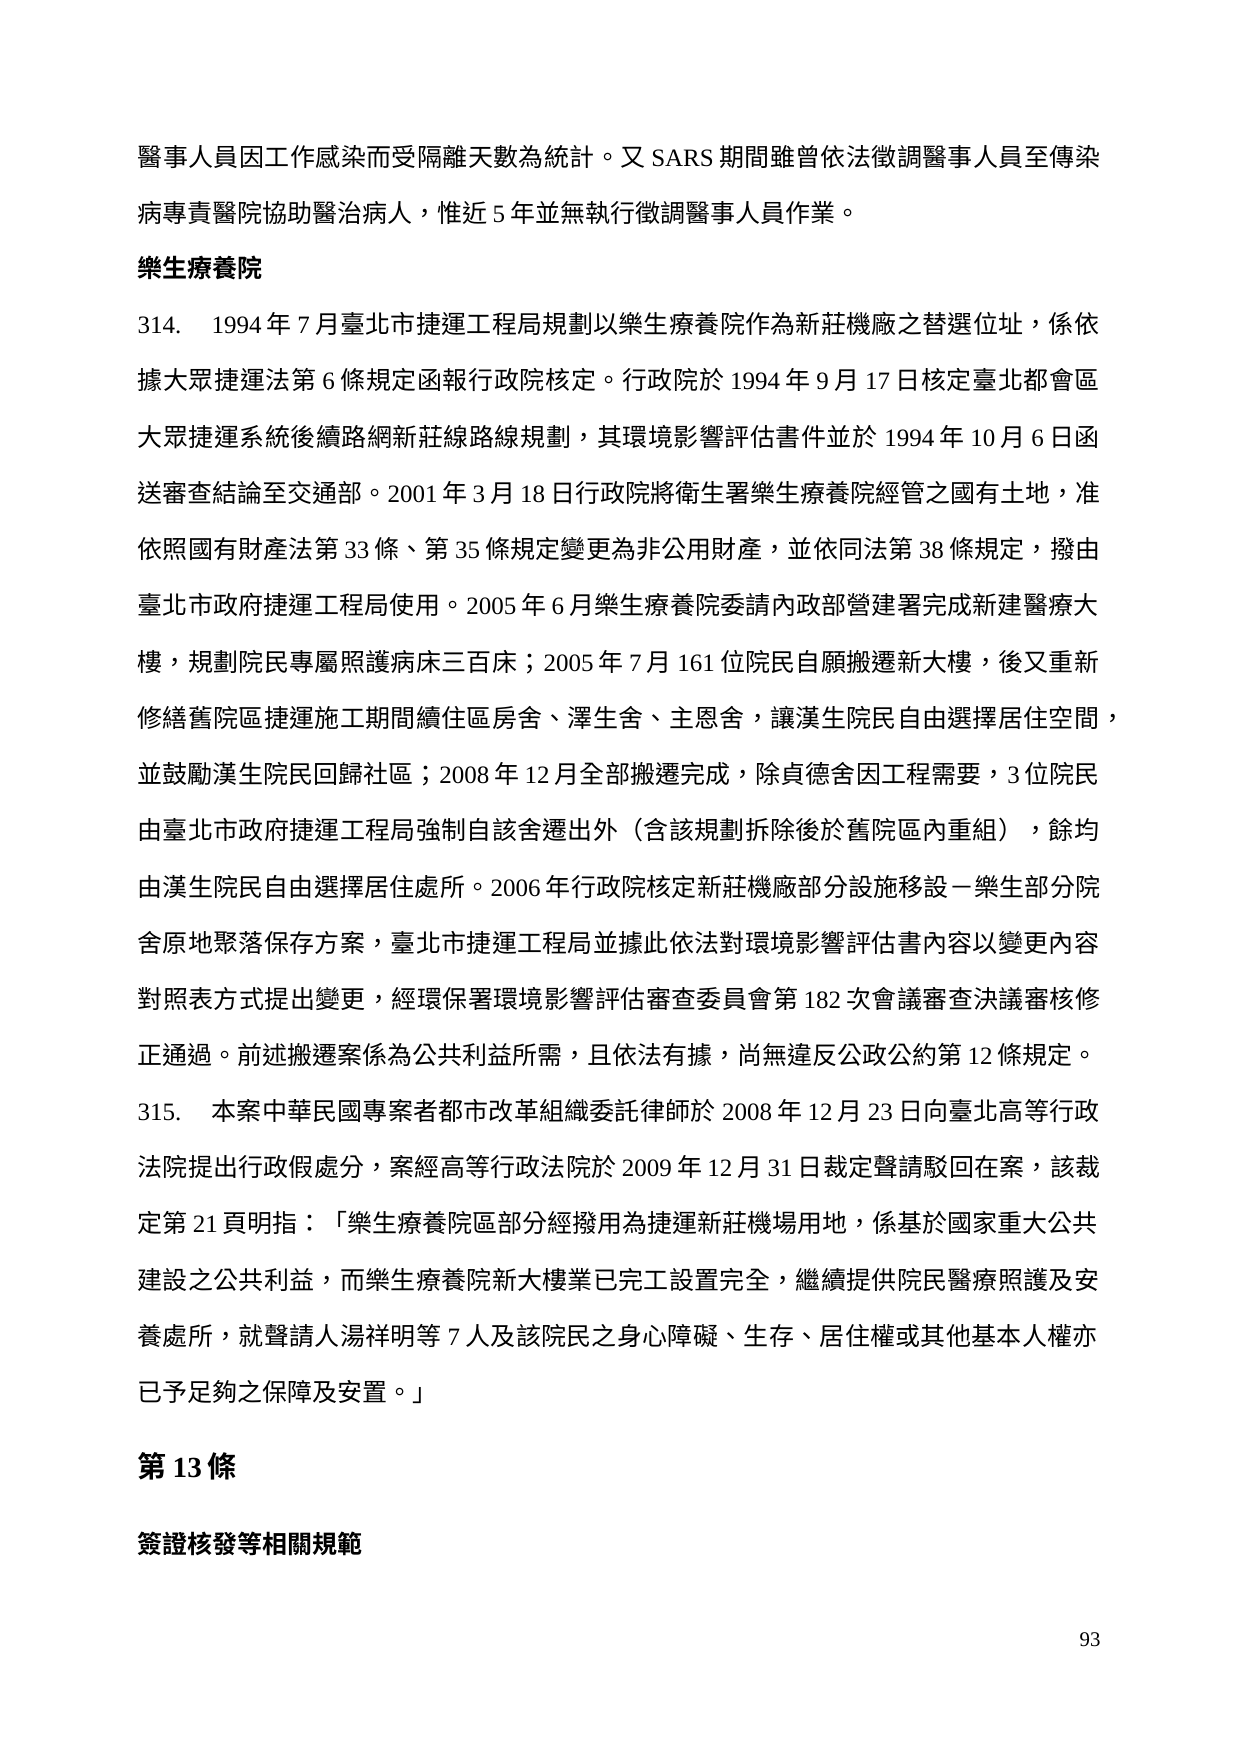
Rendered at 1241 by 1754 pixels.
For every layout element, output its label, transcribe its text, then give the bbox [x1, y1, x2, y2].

text 第13條 [137, 1428, 1100, 1503]
text 樂生療養院 [137, 248, 1100, 286]
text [137, 136, 1100, 230]
text 1994年7月臺北市捷運工程局規劃以樂生療養院作為新莊機廠之替選位址，係依據大眾捷運法第6條規定函報行政院核定。行政院於1994年9月17日核定臺北都會區大眾捷運系統後續路網新莊線路線規劃，其環境影響評估書件並於1994年10月6日函送審查結論至交通部。2001年3月18日行政院將衛生署樂生療養院經管之國有土地，准依照國有財產法第33條、第35條規定變更為非公用財產，並依同法第38條規定，撥由臺北市政府捷運工程局使用。2005年6月樂生療養院委請內政部營建署完成新建醫療大樓，規劃院民專屬照護病床三百床；2005年7月161位院民自願搬遷新大樓，後又重新修繕舊院區捷運施工期間續住區房舍、澤生舍、主恩舍，讓漢生院民自由選擇居住空間，並鼓勵漢生院民回歸社區；2008年12月全部搬遷完成，除貞德舍因工程需要，3位院民由臺北市政府捷運工程局強制自該舍遷出外（含該規劃拆除後於舊院區內重組），餘均由漢生院民自由選擇居住處所。2006年行政院核定新莊機廠部分設施移設－樂生部分院舍原地聚落保存方案，臺北市捷運工程局並據此依法對環境影響評估書內容以變更內容對照表方式提出變更，經環保署環境影響評估審查委員會第182次會議審查決議審核修正通過。前述搬遷案係為公共利益所需，且依法有據，尚無違反公政公約第12條規定。 [137, 304, 1100, 1073]
text 簽證核發等相關規範 [137, 1524, 1100, 1561]
text 本案中華民國專案者都市改革組織委託律師於2008年12月23日向臺北高等行政法院提出行政假處分，案經高等行政法院於2009年12月31日裁定聲請駁回在案，該裁定第21頁明指：「樂生療養院區部分經撥用為捷運新莊機場用地，係基於國家重大公共建設之公共利益，而樂生療養院新大樓業已完工設置完全，繼續提供院民醫療照護及安養處所，就聲請人湯祥明等7人及該院民之身心障礙、生存、居住權或其他基本人權亦已予足夠之保障及安置。」 [137, 1091, 1100, 1409]
